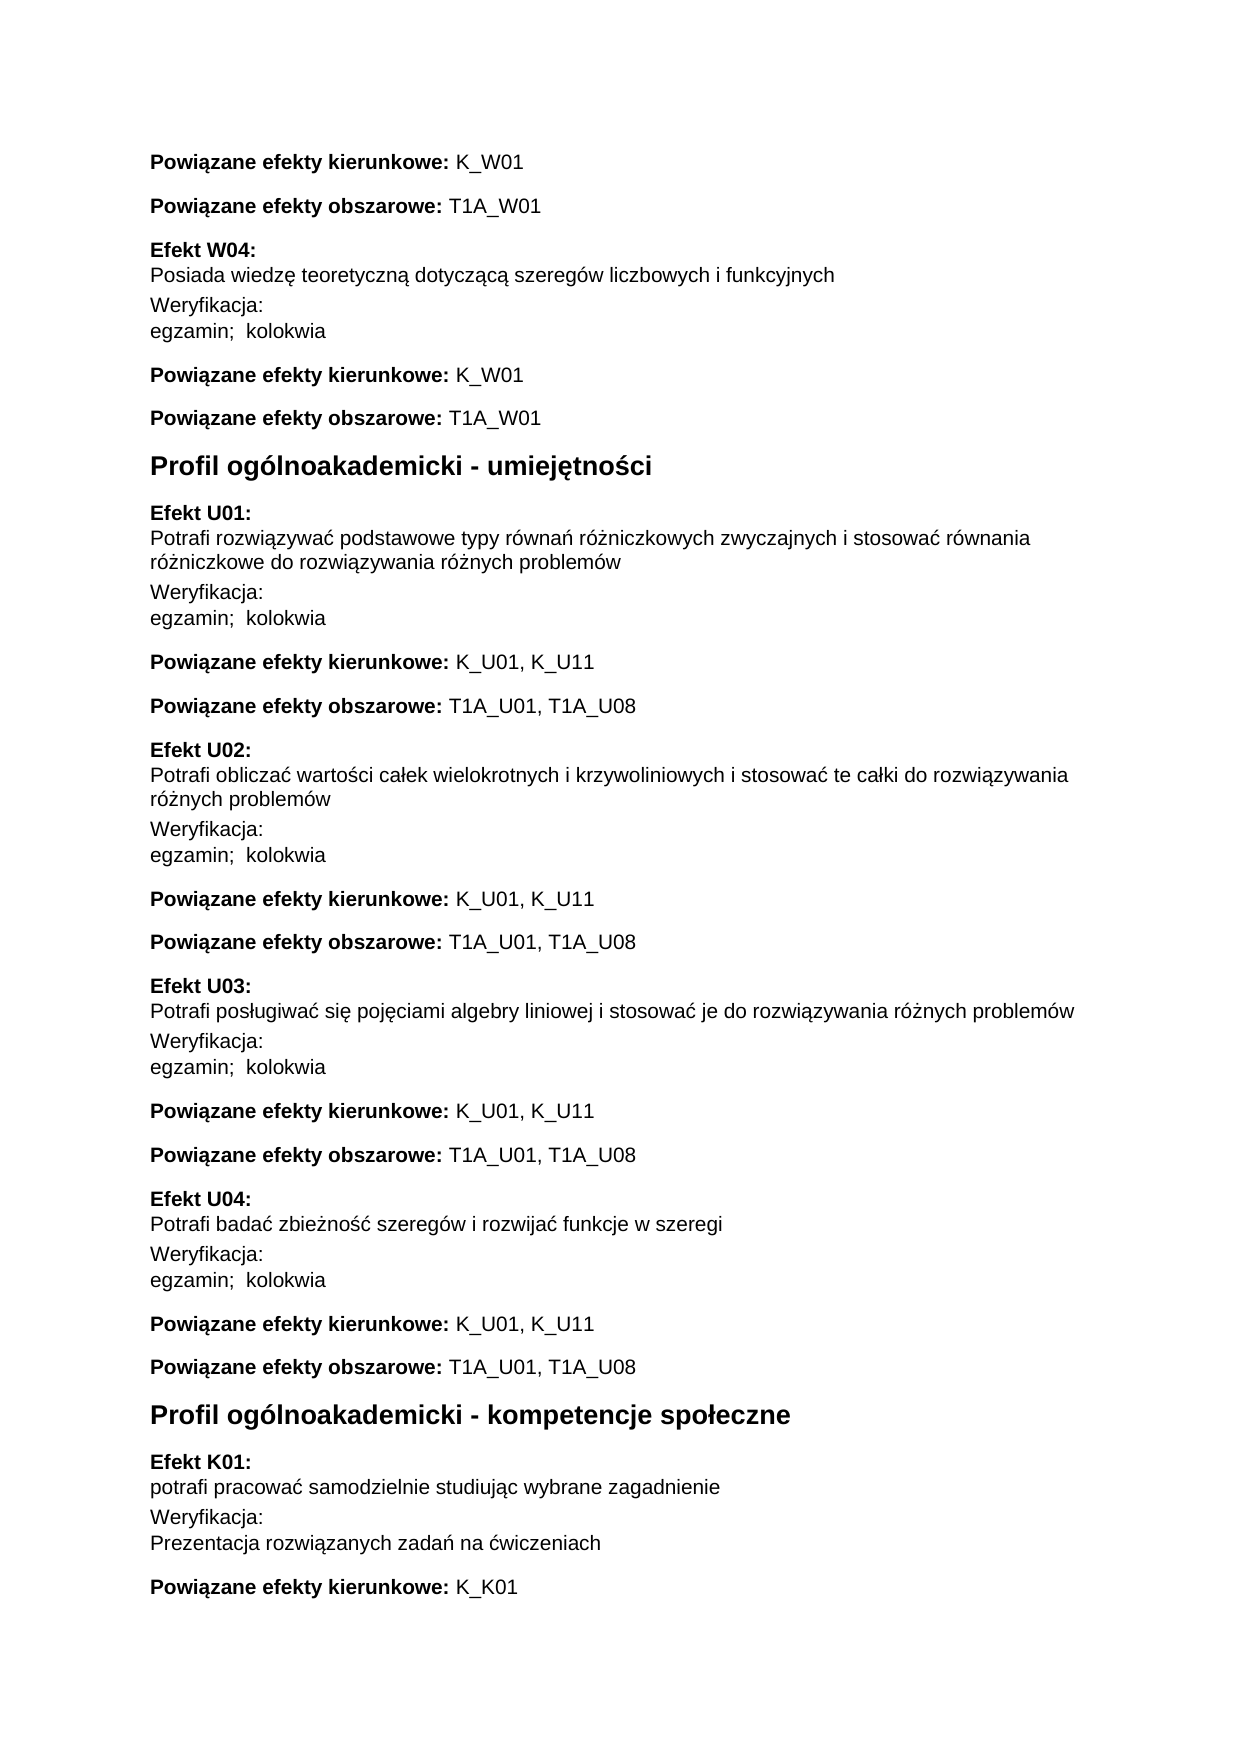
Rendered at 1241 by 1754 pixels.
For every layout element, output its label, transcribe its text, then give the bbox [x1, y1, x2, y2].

text Potrafi posługiwać się pojęciami algebry liniowej i stosować je do rozwiązywania różnych problemów [150, 999, 1090, 1023]
text Powiązane efekty obszarowe: T1A_U01, T1A_U08 [150, 930, 1090, 954]
text Powiązane efekty kierunkowe: K_W01 [150, 150, 1090, 174]
text Efekt U04: [150, 1186, 1090, 1210]
text potrafi pracować samodzielnie studiując wybrane zagadnienie [150, 1475, 1090, 1499]
text Efekt K01: [150, 1450, 1090, 1474]
text Prezentacja rozwiązanych zadań na ćwiczeniach [150, 1531, 1090, 1555]
text Weryfikacja: [150, 1505, 1090, 1529]
text Powiązane efekty kierunkowe: K_W01 [150, 362, 1090, 386]
text Potrafi rozwiązywać podstawowe typy równań różniczkowych zwyczajnych i stosować równania różniczkowe do rozwiązywania różnych problemów [150, 526, 1090, 574]
text Potrafi badać zbieżność szeregów i rozwijać funkcje w szeregi [150, 1211, 1090, 1235]
text Powiązane efekty obszarowe: T1A_U01, T1A_U08 [150, 694, 1090, 718]
text Weryfikacja: [150, 1029, 1090, 1053]
text egzamin; kolokwia [150, 319, 1090, 343]
text Efekt U02: [150, 737, 1090, 761]
text Powiązane efekty kierunkowe: K_U01, K_U11 [150, 1099, 1090, 1123]
text egzamin; kolokwia [150, 606, 1090, 630]
text Weryfikacja: [150, 817, 1090, 841]
text Powiązane efekty obszarowe: T1A_W01 [150, 194, 1090, 218]
text Weryfikacja: [150, 293, 1090, 317]
subtitle Profil ogólnoakademicki - umiejętności [150, 450, 1090, 481]
text Powiązane efekty obszarowe: T1A_U01, T1A_U08 [150, 1143, 1090, 1167]
text Powiązane efekty kierunkowe: K_U01, K_U11 [150, 650, 1090, 674]
text Posiada wiedzę teoretyczną dotyczącą szeregów liczbowych i funkcyjnych [150, 262, 1090, 286]
text Weryfikacja: [150, 1242, 1090, 1266]
text egzamin; kolokwia [150, 843, 1090, 867]
text Efekt U01: [150, 501, 1090, 525]
text Powiązane efekty kierunkowe: K_U01, K_U11 [150, 886, 1090, 910]
text Efekt U03: [150, 974, 1090, 998]
text Potrafi obliczać wartości całek wielokrotnych i krzywoliniowych i stosować te całki do rozwiązywania różnych problemów [150, 762, 1090, 810]
text Powiązane efekty obszarowe: T1A_U01, T1A_U08 [150, 1355, 1090, 1379]
text Powiązane efekty obszarowe: T1A_W01 [150, 406, 1090, 430]
text Weryfikacja: [150, 580, 1090, 604]
text Powiązane efekty kierunkowe: K_U01, K_U11 [150, 1311, 1090, 1335]
text egzamin; kolokwia [150, 1268, 1090, 1292]
subtitle Profil ogólnoakademicki - kompetencje społeczne [150, 1399, 1090, 1430]
text egzamin; kolokwia [150, 1055, 1090, 1079]
text Efekt W04: [150, 237, 1090, 261]
text Powiązane efekty kierunkowe: K_K01 [150, 1575, 1090, 1599]
